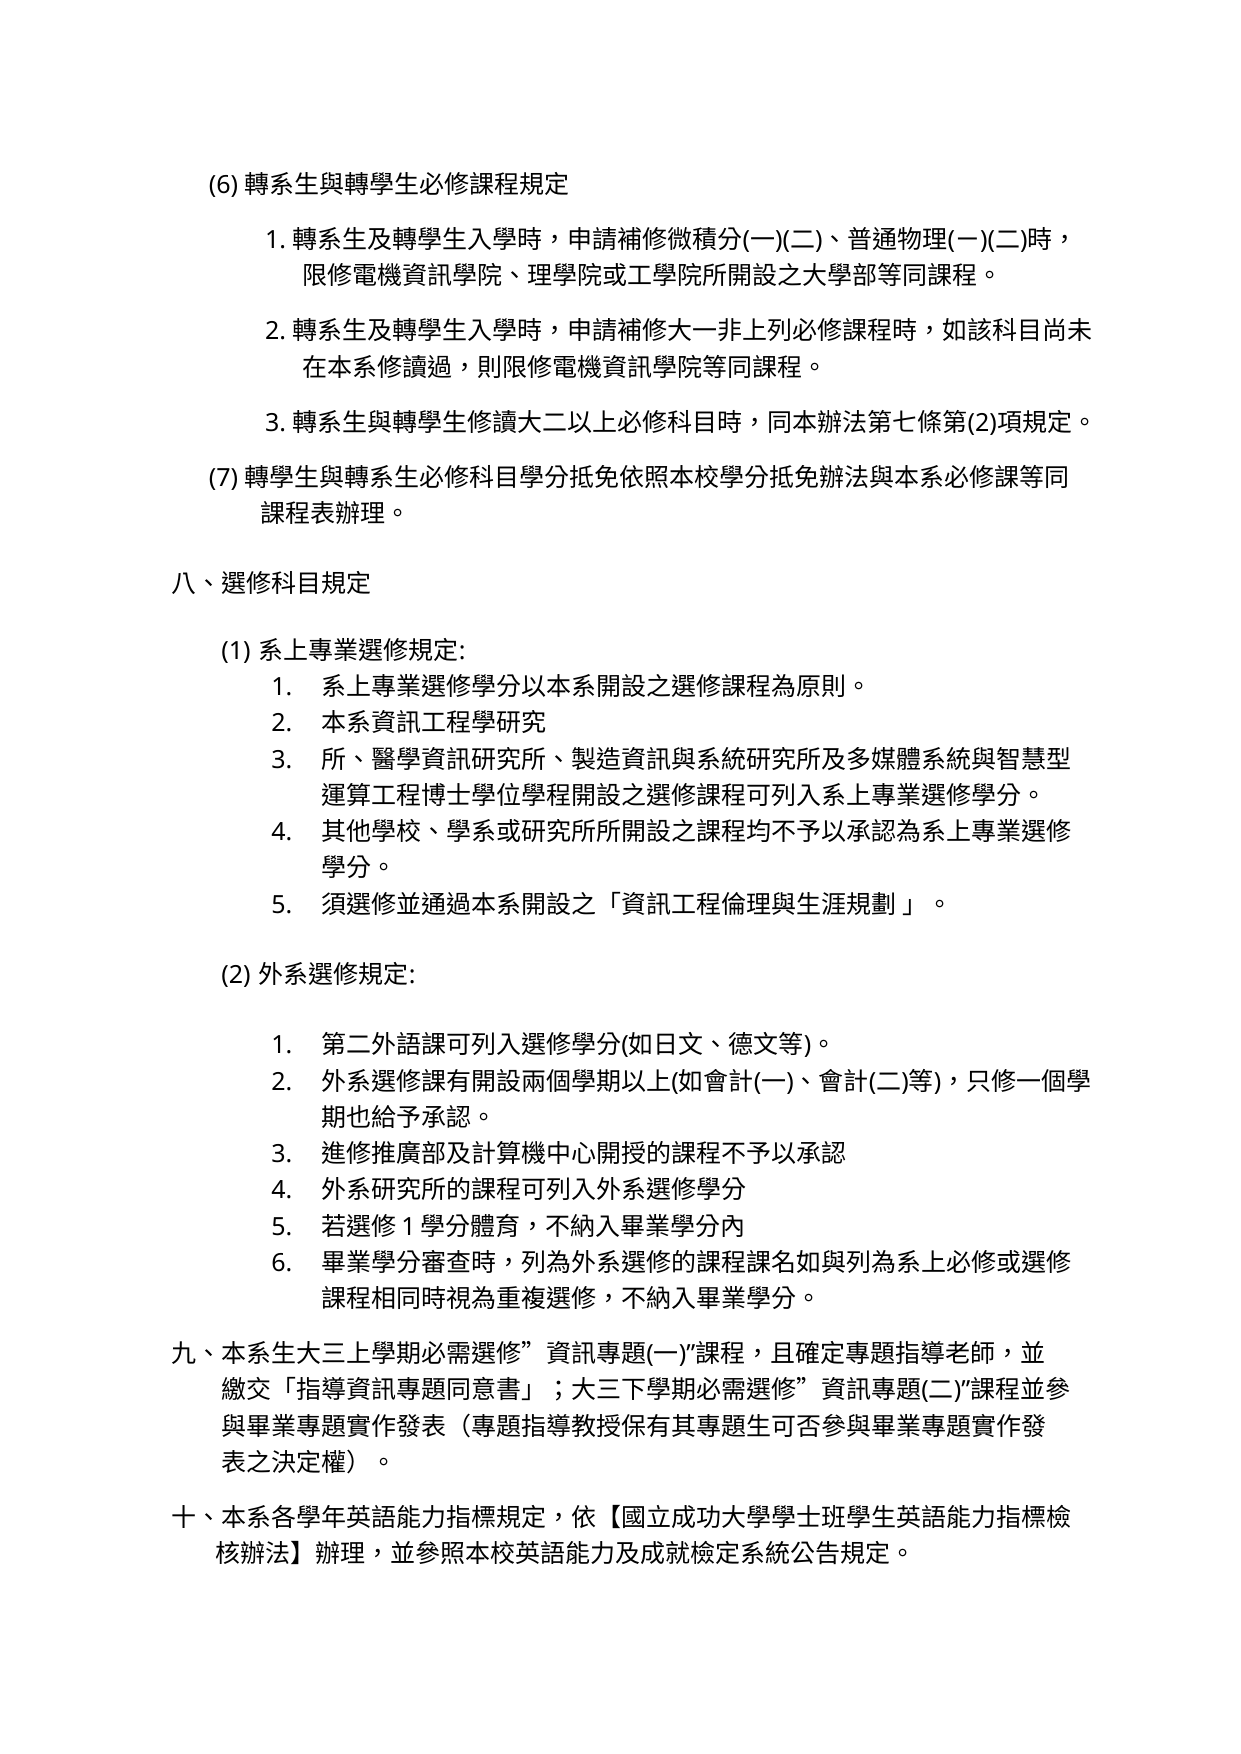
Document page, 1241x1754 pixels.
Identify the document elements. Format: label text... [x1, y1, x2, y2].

list 系上專業選修學分以本系開設之選修課程為原則。 [271, 667, 1092, 703]
list 其他學校、學系或研究所所開設之課程均不予以承認為系上專業選修學分。 [271, 812, 1092, 884]
list 本系資訊工程學研究 [271, 703, 1092, 739]
text (7) 轉學生與轉系生必修科目學分抵免依照本校學分抵免辦法與本系必修課等同課程表辦理。 [209, 457, 1092, 529]
list 畢業學分審查時，列為外系選修的課程課名如與列為系上必修或選修課程相同時視為重複選修，不納入畢業學分。 [271, 1242, 1092, 1315]
text 1. 轉系生及轉學生入學時，申請補修微積分(一)(二)、普通物理(ㄧ)(二)時，限修電機資訊學院、理學院或工學院所開設之大學部等同課程。 [265, 219, 1092, 292]
text 十、本系各學年英語能力指標規定，依【國立成功大學學士班學生英語能力指標檢核辦法】辦理，並參照本校英語能力及成就檢定系統公告規定。 [171, 1497, 1092, 1570]
list 第二外語課可列入選修學分(如日文、德文等)。 [271, 1025, 1092, 1061]
list 須選修並通過本系開設之「資訊工程倫理與生涯規劃 」。 [271, 884, 1092, 920]
text 2. 轉系生及轉學生入學時，申請補修大一非上列必修課程時，如該科目尚未在本系修讀過，則限修電機資訊學院等同課程。 [265, 311, 1092, 383]
text 九、本系生大三上學期必需選修”資訊專題(一)”課程，且確定專題指導老師，並 繳交「指導資訊專題同意書」；大三下學期必需選修”資訊專題(二)”課程並參 與畢業專題實作發表（專題指導教授保有其專題生可否參與畢業專題實作發 表之決定權）。 [171, 1333, 1092, 1478]
list 系上專業選修規定: [221, 630, 1092, 667]
text (6) 轉系生與轉學生必修課程規定 [209, 164, 1092, 201]
list 外系選修規定: [221, 954, 1092, 991]
list 外系研究所的課程可列入外系選修學分 [271, 1170, 1092, 1206]
list 所、醫學資訊研究所、製造資訊與系統研究所及多媒體系統與智慧型運算工程博士學位學程開設之選修課程可列入系上專業選修學分。 [271, 739, 1092, 812]
list 若選修1學分體育，不納入畢業學分內 [271, 1206, 1092, 1242]
list 進修推廣部及計算機中心開授的課程不予以承認 [271, 1133, 1092, 1170]
list 外系選修課有開設兩個學期以上(如會計(一)、會計(二)等)，只修一個學期也給予承認。 [271, 1061, 1092, 1133]
text 3. 轉系生與轉學生修讀大二以上必修科目時，同本辦法第七條第(2)項規定。 [265, 402, 1092, 438]
text 八、選修科目規定 [171, 563, 1092, 600]
